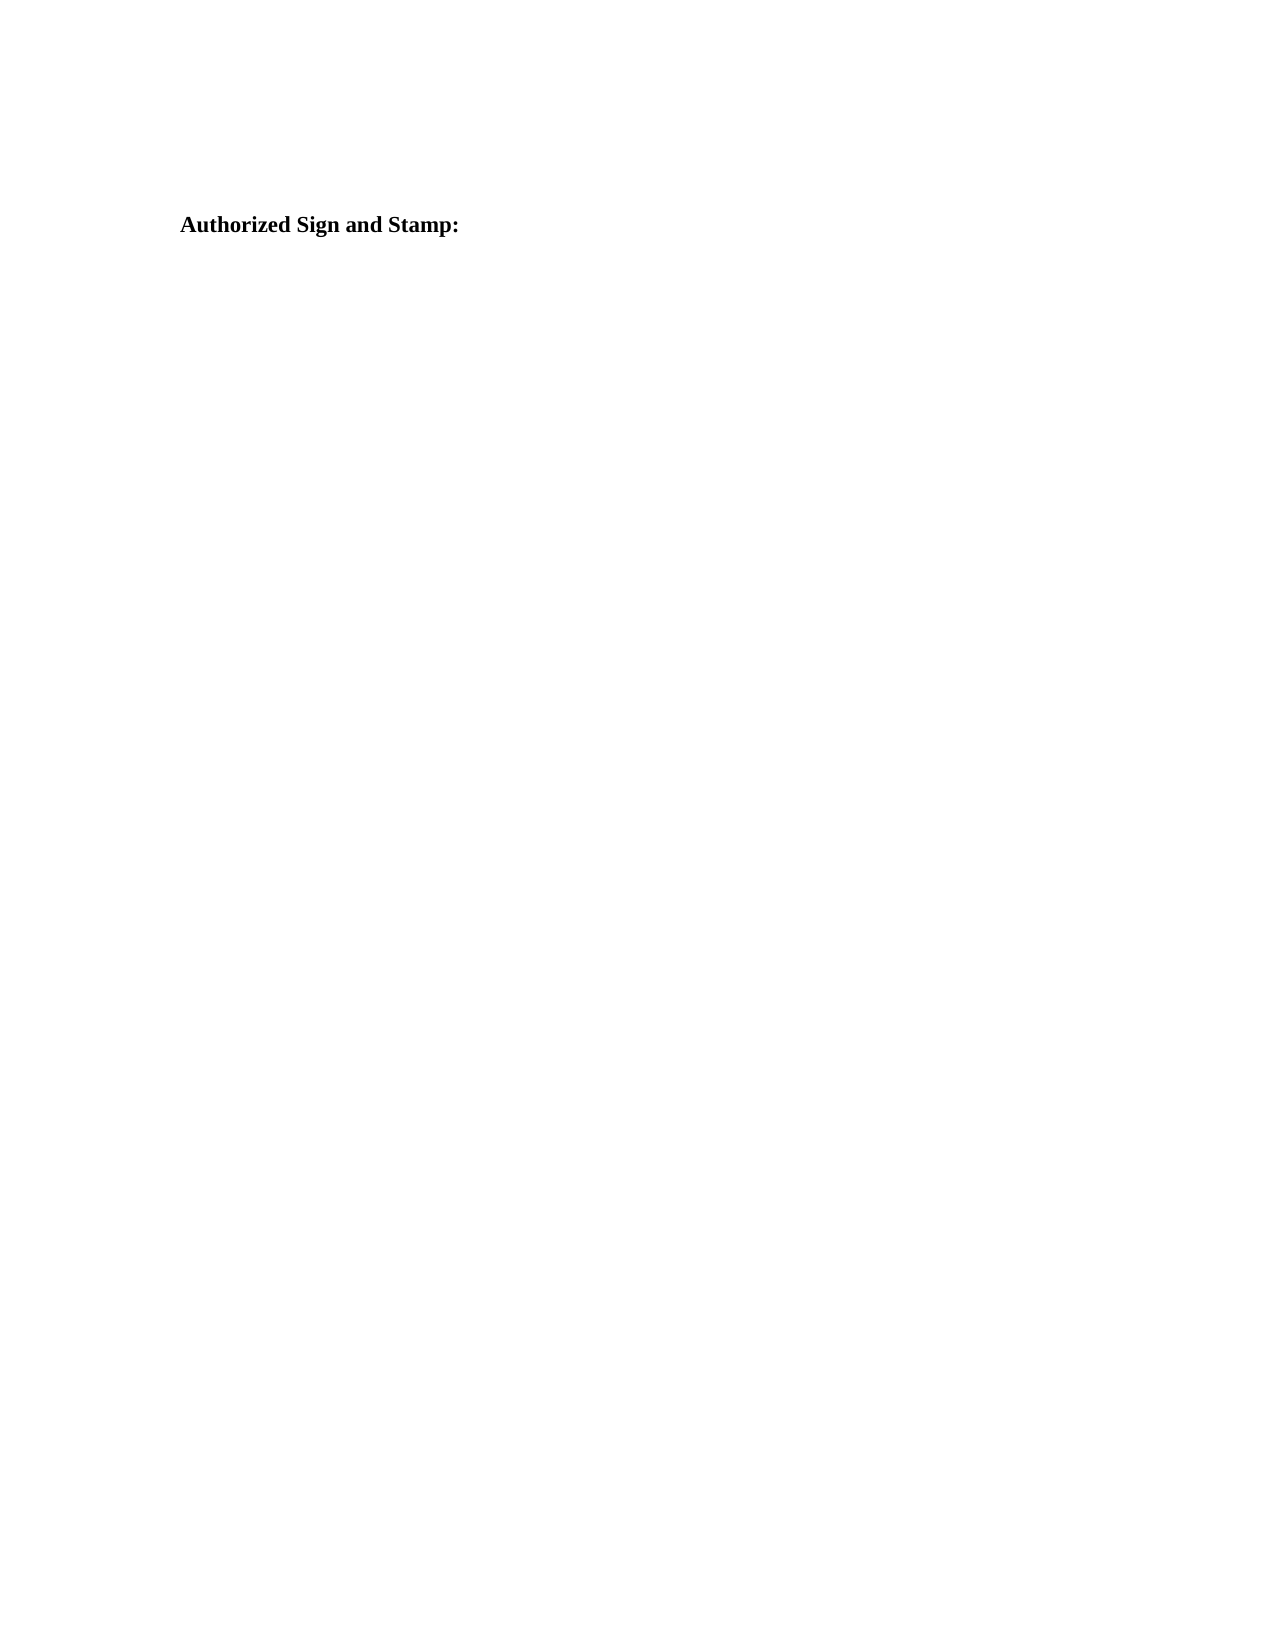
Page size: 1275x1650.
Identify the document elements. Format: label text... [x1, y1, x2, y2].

text Authorized Sign and Stamp: [180, 211, 1211, 237]
